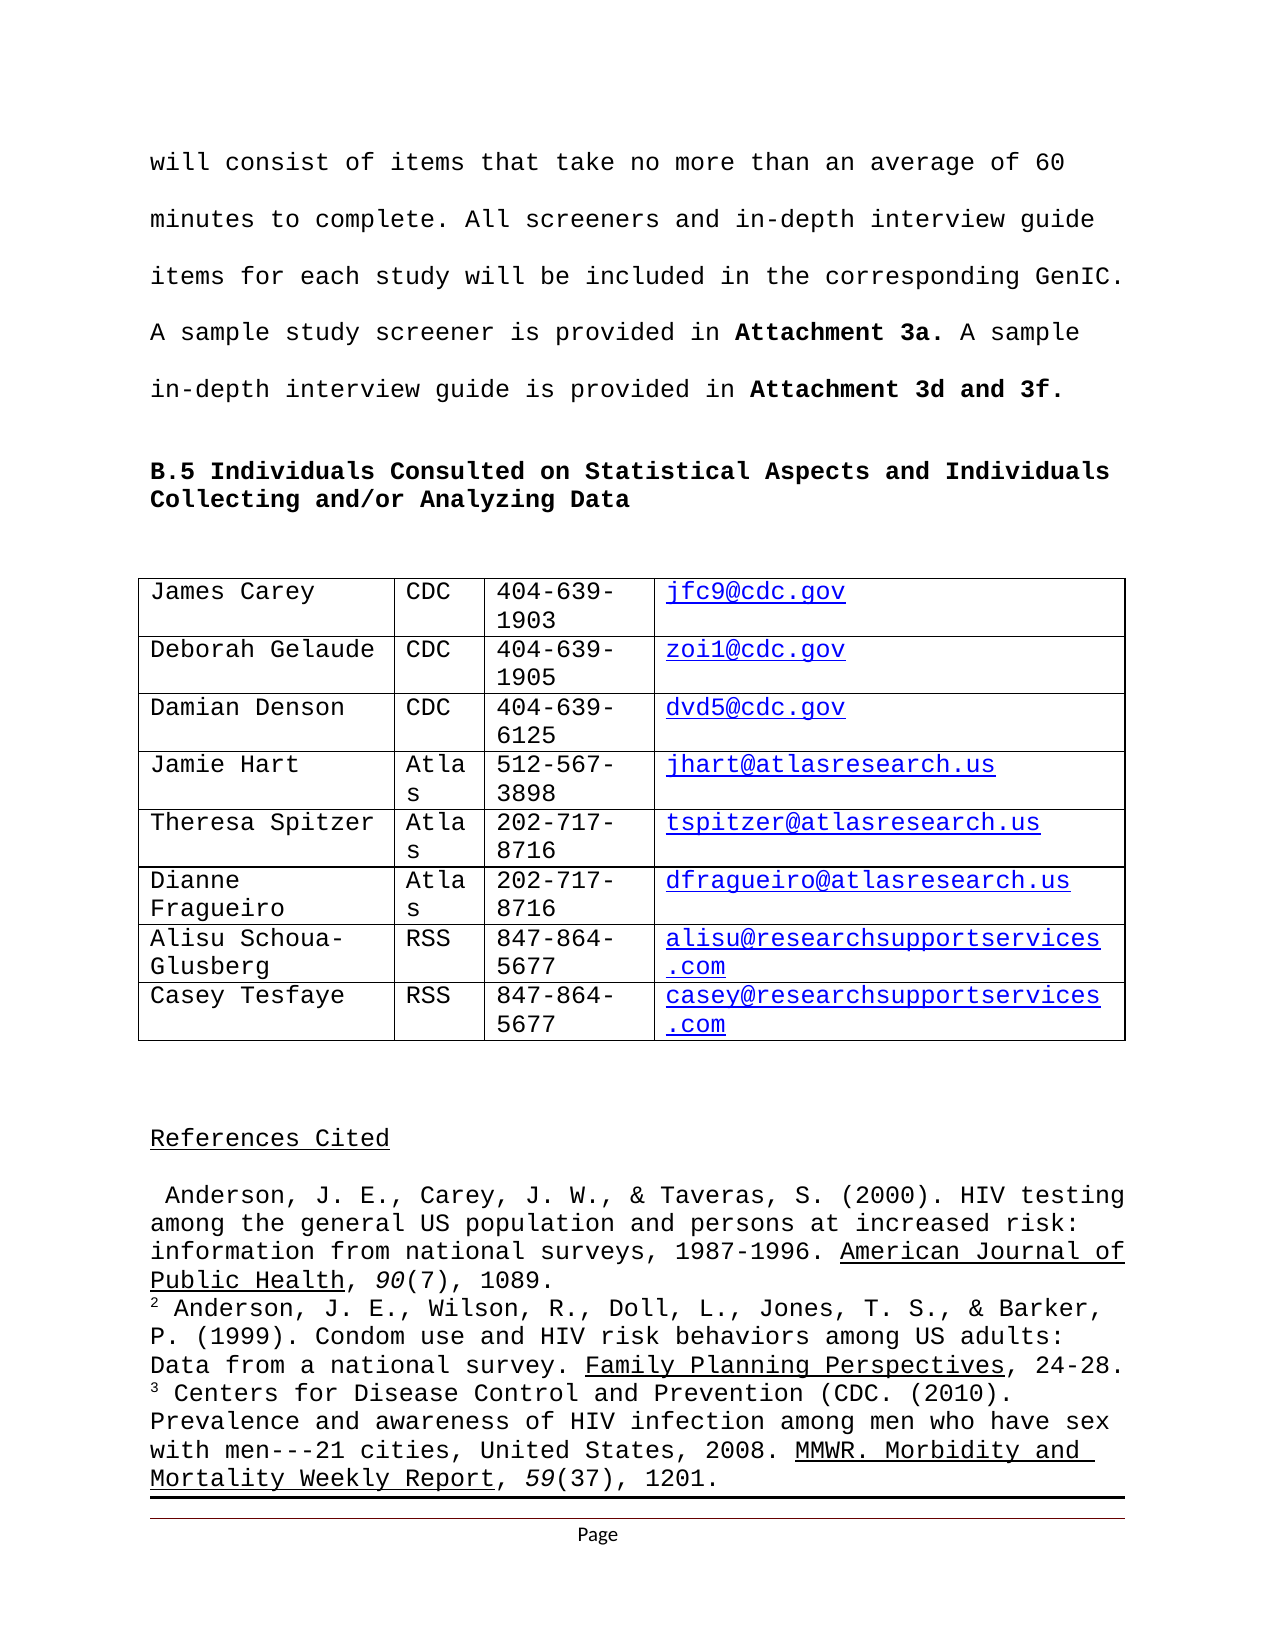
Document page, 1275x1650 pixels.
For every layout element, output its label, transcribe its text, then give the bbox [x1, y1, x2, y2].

table_cell Jamie Hart [139, 752, 394, 809]
text Anderson, J. E., Carey, J. W., & Taveras, S. (2000). HIV testing among the general US population and persons at increased risk: information from national surveys, 1987-1996. American Journal of Public Health, 90(7), 1089. [150, 1182, 1125, 1296]
table_cell zoi1@cdc.gov [655, 637, 1124, 693]
table_cell Atlas [395, 752, 484, 809]
table_cell Alisu Schoua-Glusberg [139, 925, 394, 982]
table_cell CDC [395, 637, 484, 693]
table_cell Deborah Gelaude [139, 637, 394, 693]
table_cell 847-864-5677 [485, 925, 654, 982]
table_cell Atlas [395, 810, 484, 866]
table_cell alisu@researchsupportservices.com [655, 925, 1124, 982]
table_header jfc9@cdc.gov [655, 579, 1124, 636]
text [150, 150, 1125, 405]
table_cell 202-717-8716 [485, 810, 654, 866]
subtitle B.5 Individuals Consulted on Statistical Aspects and Individuals Collecting and/or Analyzing Data [150, 458, 1125, 515]
table_cell Theresa Spitzer [139, 810, 394, 866]
text References Cited [150, 1126, 1125, 1154]
text 2 Anderson, J. E., Wilson, R., Doll, L., Jones, T. S., & Barker, P. (1999). Condom use and HIV risk behaviors among US adults: Data from a national survey. Family Planning Perspectives, 24-28. [150, 1296, 1125, 1381]
table_cell casey@researchsupportservices.com [655, 983, 1124, 1039]
table_cell Atlas [395, 868, 484, 924]
table_header James Carey [139, 579, 394, 636]
text 3 Centers for Disease Control and Prevention (CDC. (2010). Prevalence and awareness of HIV infection among men who have sex with men---21 cities, United States, 2008. MMWR. Morbidity and Mortality Weekly Report, 59(37), 1201. [150, 1381, 1125, 1496]
table_cell 512-567-3898 [485, 752, 654, 809]
table_cell 202-717-8716 [485, 868, 654, 924]
table_header 404-639-1903 [485, 579, 654, 636]
table_cell RSS [395, 925, 484, 982]
table_cell Casey Tesfaye [139, 983, 394, 1039]
table_cell jhart@atlasresearch.us [655, 752, 1124, 809]
table_header CDC [395, 579, 484, 636]
table_cell Damian Denson [139, 694, 394, 751]
table_cell Dianne Fragueiro [139, 868, 394, 924]
table_cell dvd5@cdc.gov [655, 694, 1124, 751]
table_cell CDC [395, 694, 484, 751]
table_cell 847-864-5677 [485, 983, 654, 1039]
table_cell tspitzer@atlasresearch.us [655, 810, 1124, 866]
table_cell RSS [395, 983, 484, 1039]
table_cell 404-639-1905 [485, 637, 654, 693]
table_cell 404-639-6125 [485, 694, 654, 751]
table_cell dfragueiro@atlasresearch.us [655, 868, 1124, 924]
